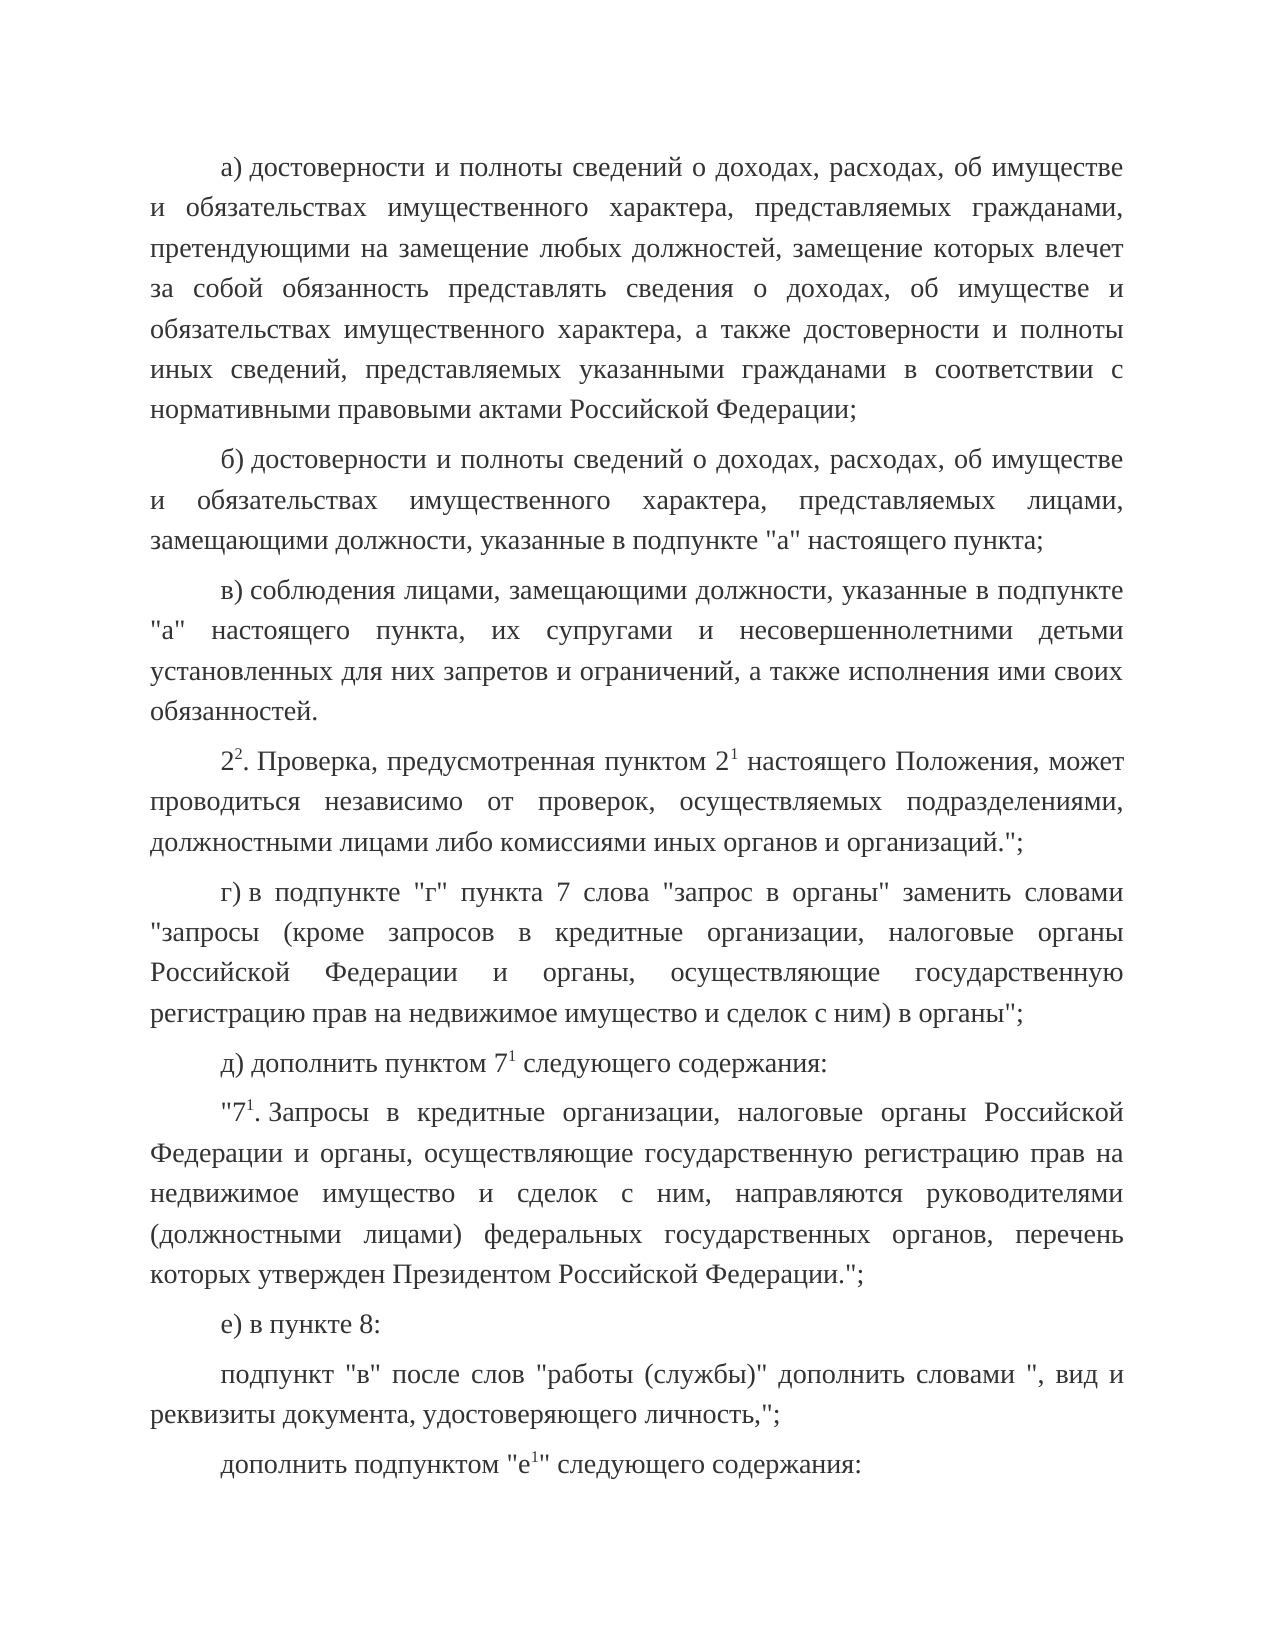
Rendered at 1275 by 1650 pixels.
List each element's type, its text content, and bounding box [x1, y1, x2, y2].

text е) в пункте 8: [150, 1307, 1125, 1339]
text а) достоверности и полноты сведений о доходах, расходах, об имуществе и обязательствах имущественного характера, представляемых гражданами, претендующими на замещение любых должностей, замещение которых влечет за собой обязанность представлять сведения о доходах, об имуществе и обязательствах имущественного характера, а также достоверности и полноты иных сведений, представляемых указанными гражданами в соответствии с нормативными правовыми актами Российской Федерации; [150, 150, 1125, 425]
text 22. Проверка, предусмотренная пунктом 21 настоящего Положения, может проводиться независимо от проверок, осуществляемых подразделениями, должностными лицами либо комиссиями иных органов и организаций."; [150, 744, 1125, 857]
text д) дополнить пунктом 71 следующего содержания: [150, 1046, 1125, 1078]
text подпункт "в" после слов "работы (службы)" дополнить словами ", вид и реквизиты документа, удостоверяющего личность,"; [150, 1357, 1125, 1429]
text б) достоверности и полноты сведений о доходах, расходах, об имуществе и обязательствах имущественного характера, представляемых лицами, замещающими должности, указанные в подпункте "а" настоящего пункта; [150, 442, 1125, 556]
text дополнить подпунктом "е1" следующего содержания: [150, 1447, 1125, 1479]
text г) в подпункте "г" пункта 7 слова "запрос в органы" заменить словами "запросы (кроме запросов в кредитные организации, налоговые органы Российской Федерации и органы, осуществляющие государственную регистрацию прав на недвижимое имущество и сделок с ним) в органы"; [150, 874, 1125, 1028]
text "71. Запросы в кредитные организации, налоговые органы Российской Федерации и органы, осуществляющие государственную регистрацию прав на недвижимое имущество и сделок с ним, направляются руководителями (должностными лицами) федеральных государственных органов, перечень которых утвержден Президентом Российской Федерации."; [150, 1095, 1125, 1289]
text в) соблюдения лицами, замещающими должности, указанные в подпункте "а" настоящего пункта, их супругами и несовершеннолетними детьми установленных для них запретов и ограничений, а также исполнения ими своих обязанностей. [150, 573, 1125, 727]
